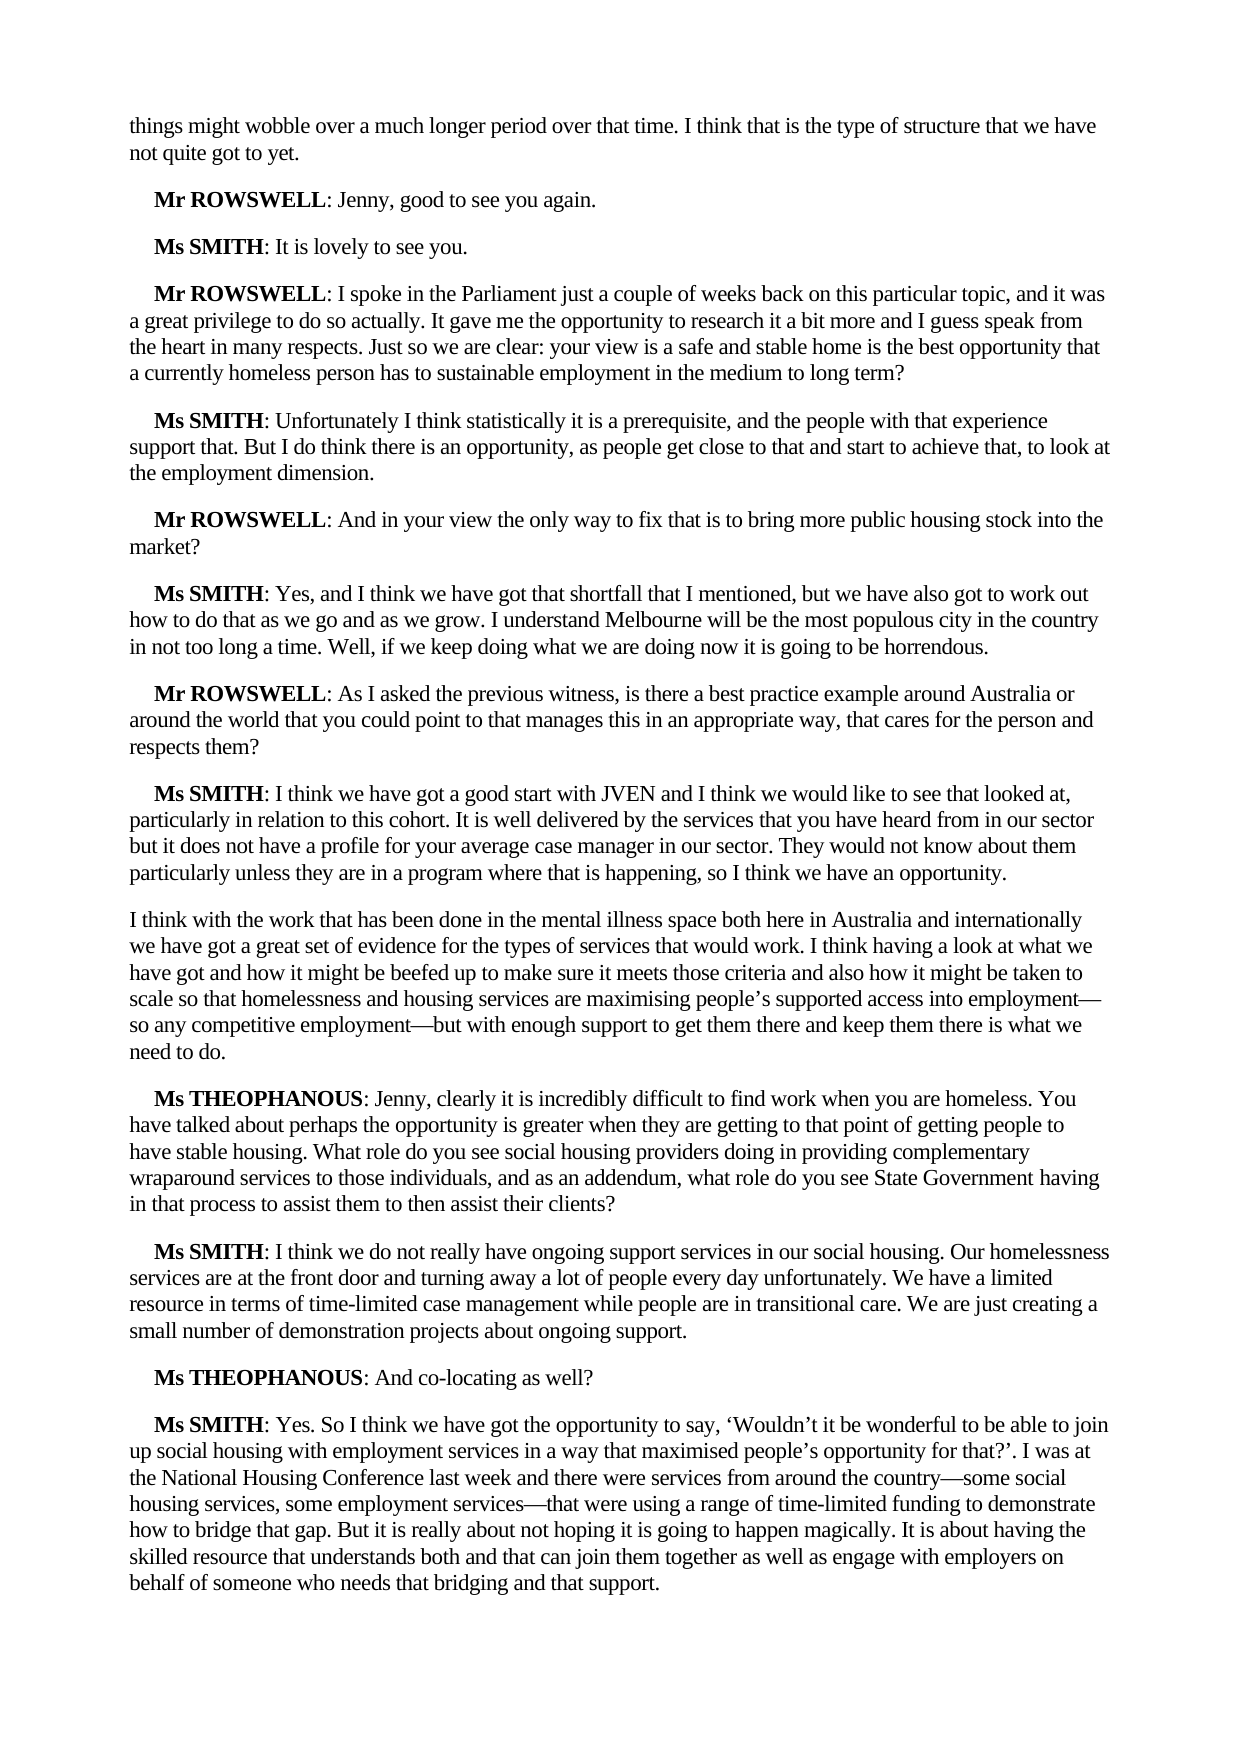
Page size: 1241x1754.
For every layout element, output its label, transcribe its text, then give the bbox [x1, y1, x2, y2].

text Ms SMITH: Yes. So I think we have got the opportunity to say, ‘Wouldn’t it be wonderful to be able to join up social housing with employment services in a way that maximised people’s opportunity for that?’. I was at the National Housing Conference last week and there were services from around the country—some social housing services, some employment services—that were using a range of time-limited funding to demonstrate how to bridge that gap. But it is really about not hoping it is going to happen magically. It is about having the skilled resource that understands both and that can join them together as well as engage with employers on behalf of someone who needs that bridging and that support. [129, 1411, 1111, 1596]
text Mr ROWSWELL: And in your view the only way to fix that is to bring more public housing stock into the market? [129, 507, 1111, 559]
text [129, 112, 1111, 165]
text Mr ROWSWELL: As I asked the previous witness, is there a best practice example around Australia or around the world that you could point to that manages this in an appropriate way, that cares for the person and respects them? [129, 680, 1111, 759]
text I think with the work that has been done in the mental illness space both here in Australia and internationally we have got a great set of evidence for the types of services that would work. I think having a look at what we have got and how it might be beefed up to make sure it meets those criteria and also how it might be taken to scale so that homelessness and housing services are maximising people’s supported access into employment—so any competitive employment—but with enough support to get them there and keep them there is what we need to do. [129, 906, 1111, 1064]
text Ms THEOPHANOUS: And co-locating as well? [129, 1364, 1111, 1390]
text Ms SMITH: It is lovely to see you. [129, 233, 1111, 259]
text Mr ROWSWELL: Jenny, good to see you again. [129, 186, 1111, 212]
text Ms SMITH: I think we have got a good start with JVEN and I think we would like to see that looked at, particularly in relation to this cohort. It is well delivered by the services that you have heard from in our sector but it does not have a profile for your average case manager in our sector. They would not know about them particularly unless they are in a program where that is happening, so I think we have an opportunity. [129, 780, 1111, 885]
text Ms SMITH: I think we do not really have ongoing support services in our social housing. Our homelessness services are at the front door and turning away a lot of people every day unfortunately. We have a limited resource in terms of time-limited case management while people are in transitional care. We are just creating a small number of demonstration projects about ongoing support. [129, 1238, 1111, 1343]
text Ms SMITH: Yes, and I think we have got that shortfall that I mentioned, but we have also got to work out how to do that as we go and as we grow. I understand Melbourne will be the most populous city in the country in not too long a time. Well, if we keep doing what we are doing now it is going to be horrendous. [129, 580, 1111, 659]
text Ms THEOPHANOUS: Jenny, clearly it is incredibly difficult to find work when you are homeless. You have talked about perhaps the opportunity is greater when they are getting to that point of getting people to have stable housing. What role do you see social housing providers doing in providing complementary wraparound services to those individuals, and as an addendum, what role do you see State Government having in that process to assist them to then assist their clients? [129, 1085, 1111, 1217]
text Mr ROWSWELL: I spoke in the Parliament just a couple of weeks back on this particular topic, and it was a great privilege to do so actually. It gave me the opportunity to research it a bit more and I guess speak from the heart in many respects. Just so we are clear: your view is a safe and stable home is the best opportunity that a currently homeless person has to sustainable employment in the medium to long term? [129, 280, 1111, 386]
text Ms SMITH: Unfortunately I think statistically it is a prerequisite, and the people with that experience support that. But I do think there is an opportunity, as people get close to that and start to achieve that, to look at the employment dimension. [129, 407, 1111, 486]
